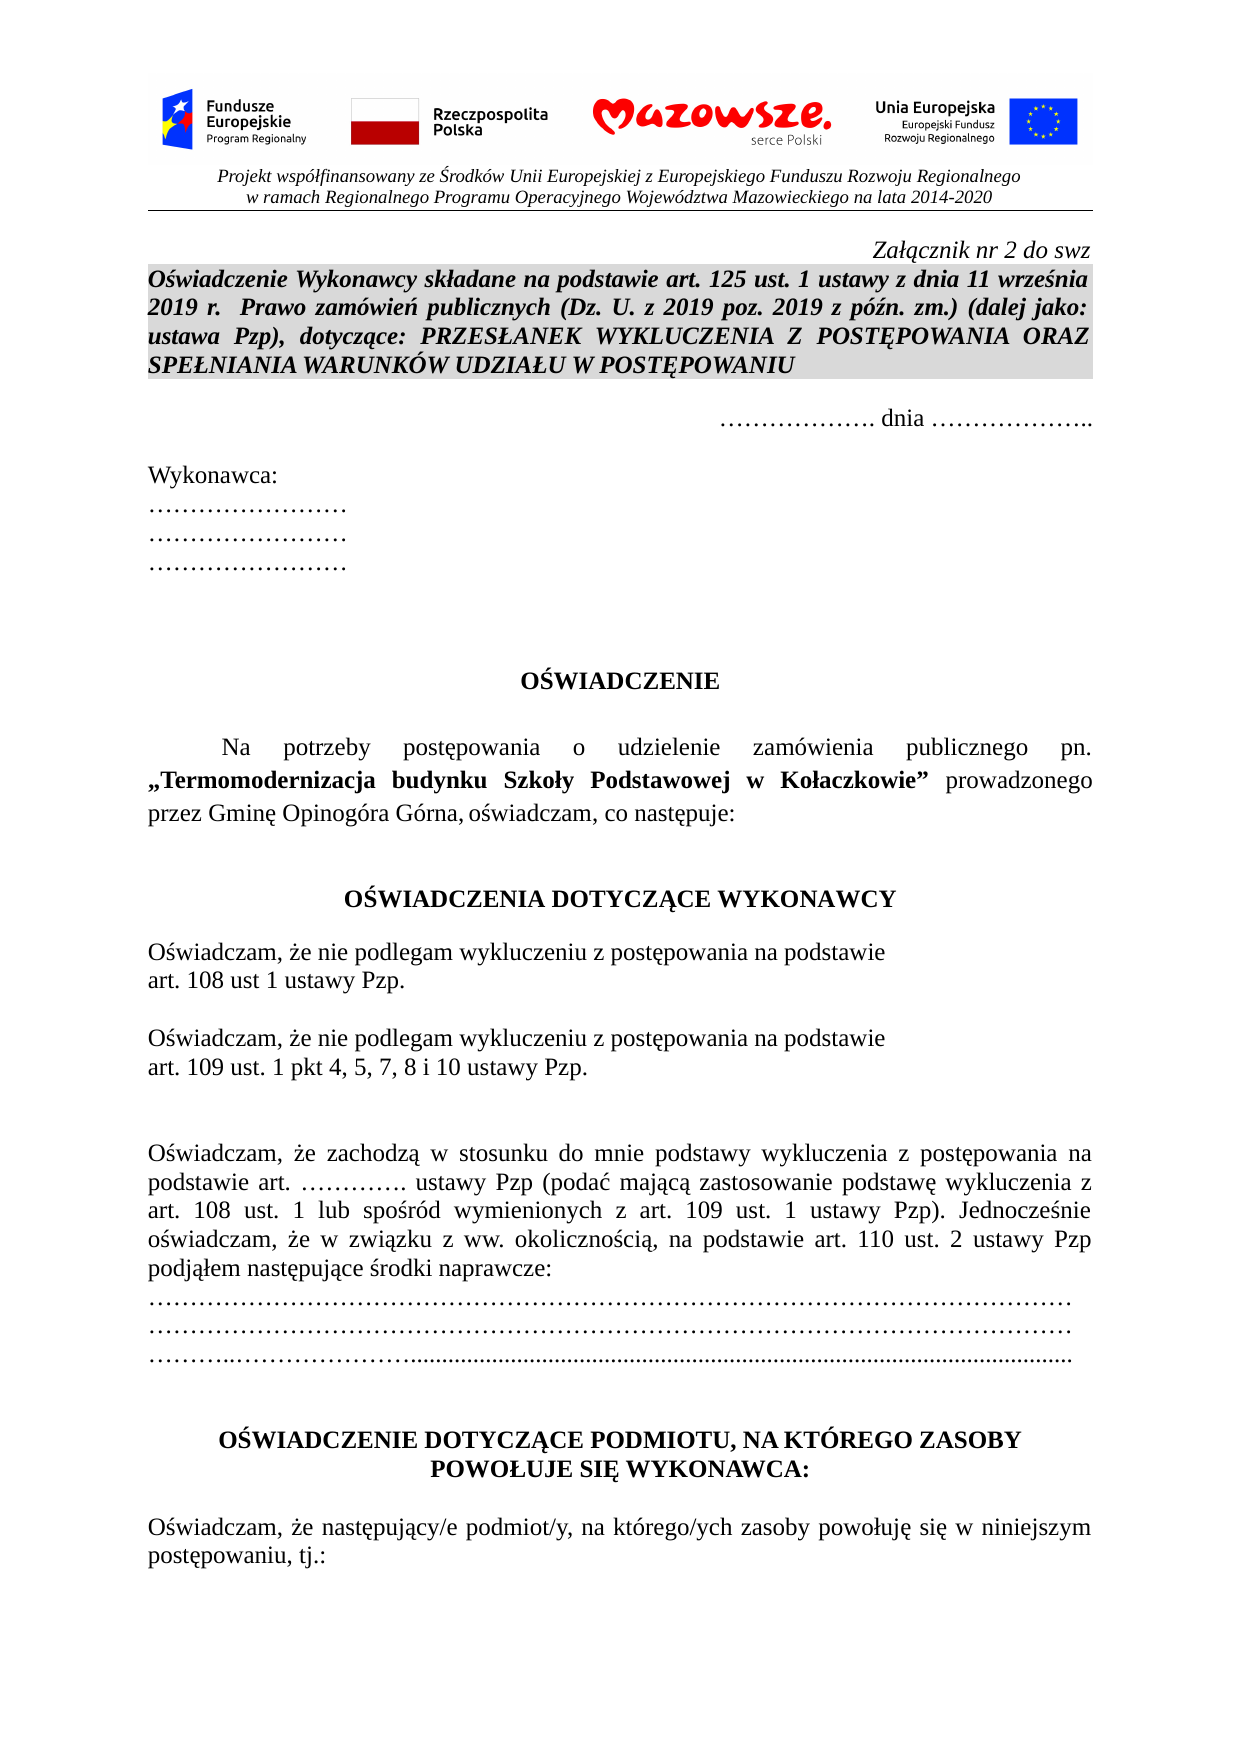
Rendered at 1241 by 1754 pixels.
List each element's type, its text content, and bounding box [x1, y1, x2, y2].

text OŚWIADCZENIA DOTYCZĄCE WYKONAWCY [148, 884, 1093, 912]
text Załącznik nr 2 do swz [148, 235, 1093, 264]
text Oświadczam, że nie podlegam wykluczeniu z postępowania na podstawie [148, 937, 1093, 965]
text Oświadczam, że następujący/e podmiot/y, na którego/ych zasoby powołuję się w niniejszym postępowaniu, tj.: [148, 1512, 1093, 1569]
text …………………… [148, 547, 1093, 575]
text Oświadczam, że nie podlegam wykluczeniu z postępowania na podstawie [148, 1023, 1093, 1052]
text ………………. dnia ……………….. [579, 403, 1093, 432]
picture [147, 73, 1093, 165]
text art. 109 ust. 1 pkt 4, 5, 7, 8 i 10 ustawy Pzp. [148, 1052, 1093, 1080]
text …………………… [148, 489, 1093, 518]
text ……………………………………………………………………………………………………………………………………………………………………………………………………………..………………….......................................................................................................... [148, 1282, 1093, 1368]
text OŚWIADCZENIE DOTYCZĄCE PODMIOTU, NA KTÓREGO ZASOBY POWOŁUJE SIĘ WYKONAWCA: [148, 1425, 1093, 1483]
text …………………… [148, 518, 1093, 547]
text OŚWIADCZENIE [148, 666, 1093, 694]
text Wykonawca: [148, 460, 1093, 489]
text Oświadczam, że zachodzą w stosunku do mnie podstawy wykluczenia z postępowania na podstawie art. …………. ustawy Pzp (podać mającą zastosowanie podstawę wykluczenia z art. 108 ust. 1 lub spośród wymienionych z art. 109 ust. 1 ustawy Pzp). Jednocześnie oświadczam, że w związku z ww. okolicznością, na podstawie art. 110 ust. 2 ustawy Pzp podjąłem następujące środki naprawcze: [148, 1138, 1093, 1282]
text Oświadczenie Wykonawcy składane na podstawie art. 125 ust. 1 ustawy z dnia 11 września 2019 r. Prawo zamówień publicznych (Dz. U. z 2019 poz. 2019 z późn. zm.) (dalej jako: ustawa Pzp), dotyczące: PRZESŁANEK WYKLUCZENIA Z POSTĘPOWANIA ORAZ SPEŁNIANIA WARUNKÓW UDZIAŁU W POSTĘPOWANIU [148, 264, 1093, 379]
text Na potrzeby postępowania o udzielenie zamówienia publicznego pn. „Termomodernizacja budynku Szkoły Podstawowej w Kołaczkowie” prowadzonego przez Gminę Opinogóra Górna, oświadczam, co następuje: [148, 732, 1093, 827]
text art. 108 ust 1 ustawy Pzp. [148, 965, 1093, 994]
